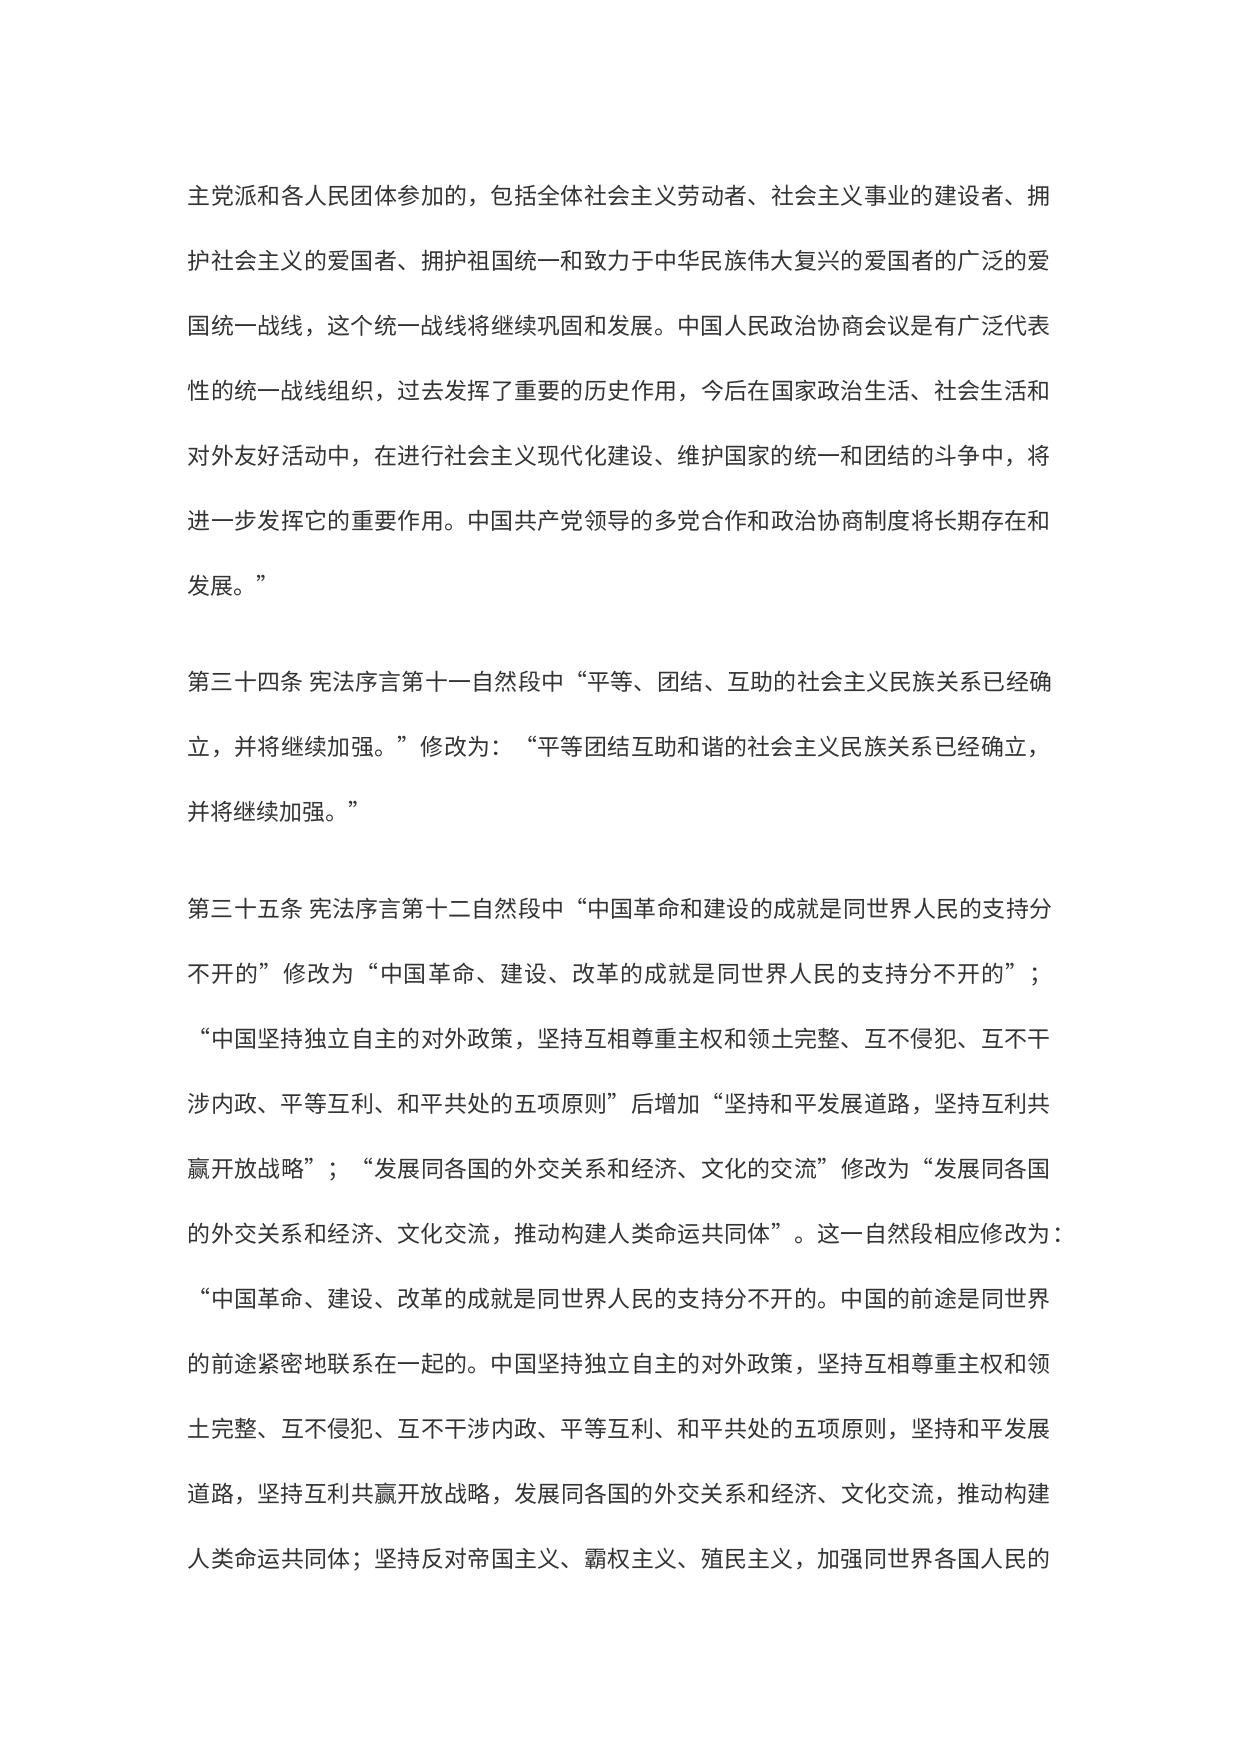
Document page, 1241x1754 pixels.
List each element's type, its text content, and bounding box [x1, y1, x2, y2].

text 第三十四条 宪法序言第十一自然段中“平等、团结、互助的社会主义民族关系已经确立，并将继续加强。”修改为：“平等团结互助和谐的社会主义民族关系已经确立，并将继续加强。” [187, 648, 1053, 843]
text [187, 875, 1053, 1590]
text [187, 162, 1053, 617]
